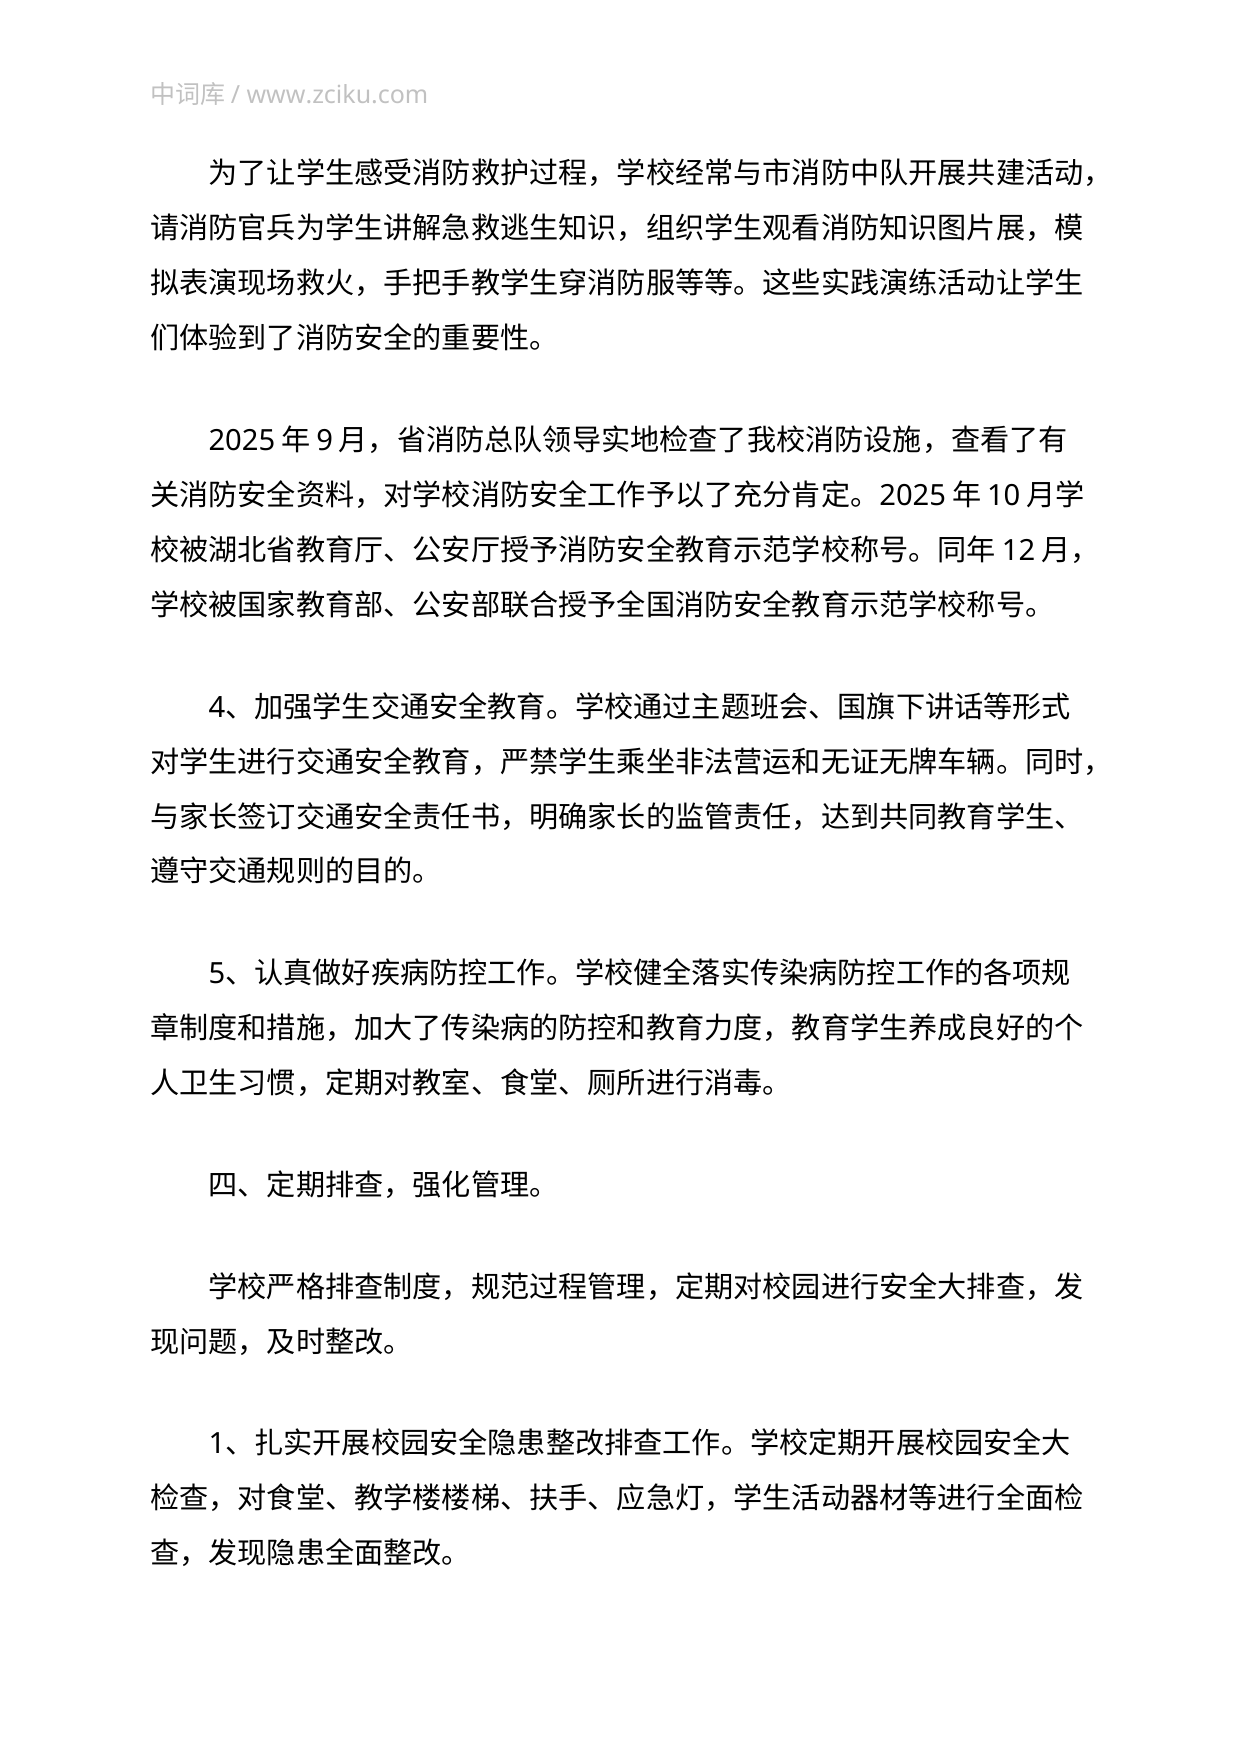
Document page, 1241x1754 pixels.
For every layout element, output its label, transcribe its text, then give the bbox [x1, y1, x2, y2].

text 为了让学生感受消防救护过程，学校经常与市消防中队开展共建活动，请消防官兵为学生讲解急救逃生知识，组织学生观看消防知识图片展，模拟表演现场救火，手把手教学生穿消防服等等。这些实践演练活动让学生们体验到了消防安全的重要性。 [150, 150, 1090, 357]
text 4、加强学生交通安全教育。学校通过主题班会、国旗下讲话等形式对学生进行交通安全教育，严禁学生乘坐非法营运和无证无牌车辆。同时，与家长签订交通安全责任书，明确家长的监管责任，达到共同教育学生、遵守交通规则的目的。 [150, 683, 1090, 890]
text 四、定期排查，强化管理。 [150, 1161, 1090, 1204]
text 2025年9月，省消防总队领导实地检查了我校消防设施，查看了有关消防安全资料，对学校消防安全工作予以了充分肯定。2025年10月学校被湖北省教育厅、公安厅授予消防安全教育示范学校称号。同年12月，学校被国家教育部、公安部联合授予全国消防安全教育示范学校称号。 [150, 416, 1090, 624]
text 学校严格排查制度，规范过程管理，定期对校园进行安全大排查，发现问题，及时整改。 [150, 1263, 1090, 1360]
text 5、认真做好疾病防控工作。学校健全落实传染病防控工作的各项规章制度和措施，加大了传染病的防控和教育力度，教育学生养成良好的个人卫生习惯，定期对教室、食堂、厕所进行消毒。 [150, 950, 1090, 1102]
text 1、扎实开展校园安全隐患整改排查工作。学校定期开展校园安全大检查，对食堂、教学楼楼梯、扶手、应急灯，学生活动器材等进行全面检查，发现隐患全面整改。 [150, 1420, 1090, 1572]
